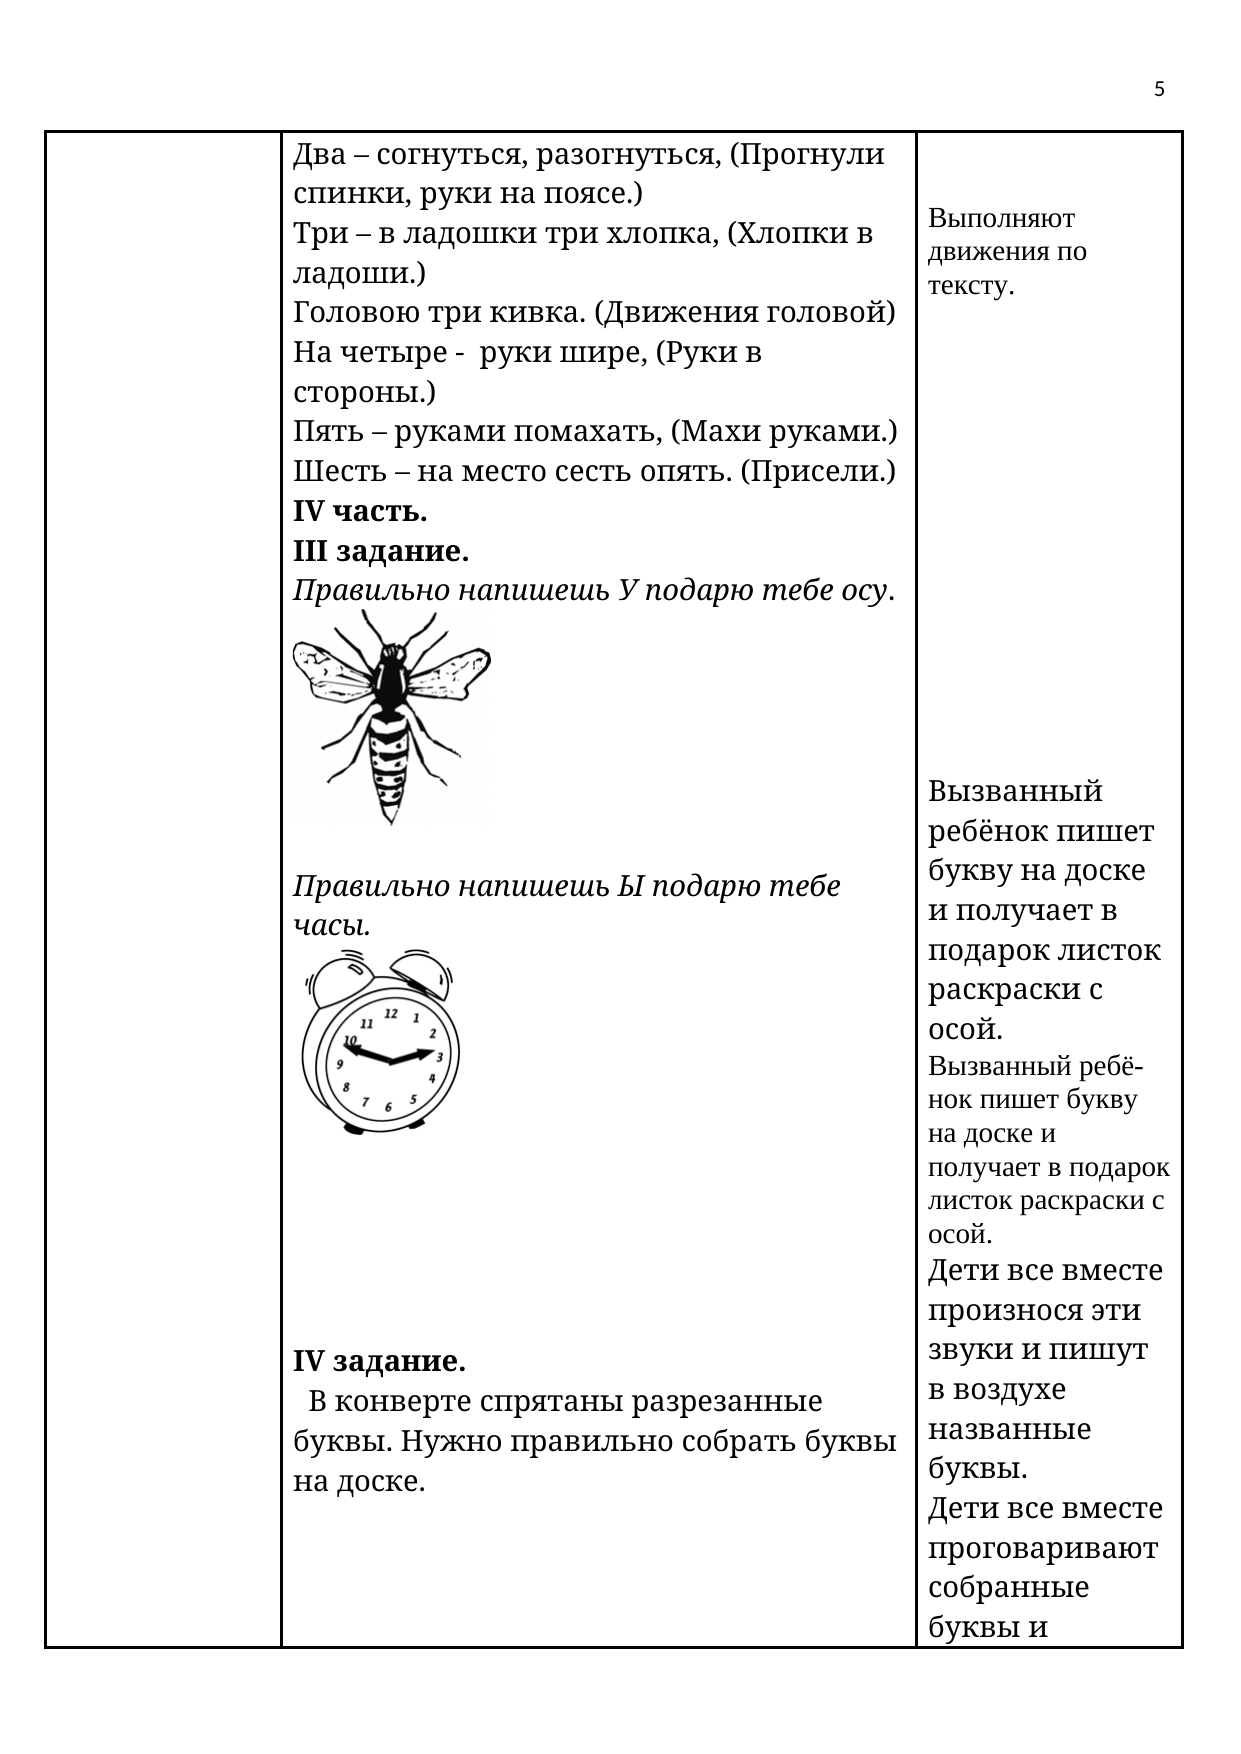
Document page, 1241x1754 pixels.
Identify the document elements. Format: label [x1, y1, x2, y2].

table_cell [47, 133, 280, 1646]
picture [300, 944, 462, 1143]
picture [292, 609, 491, 826]
table_cell [918, 133, 1181, 1646]
table_cell [283, 133, 915, 1646]
